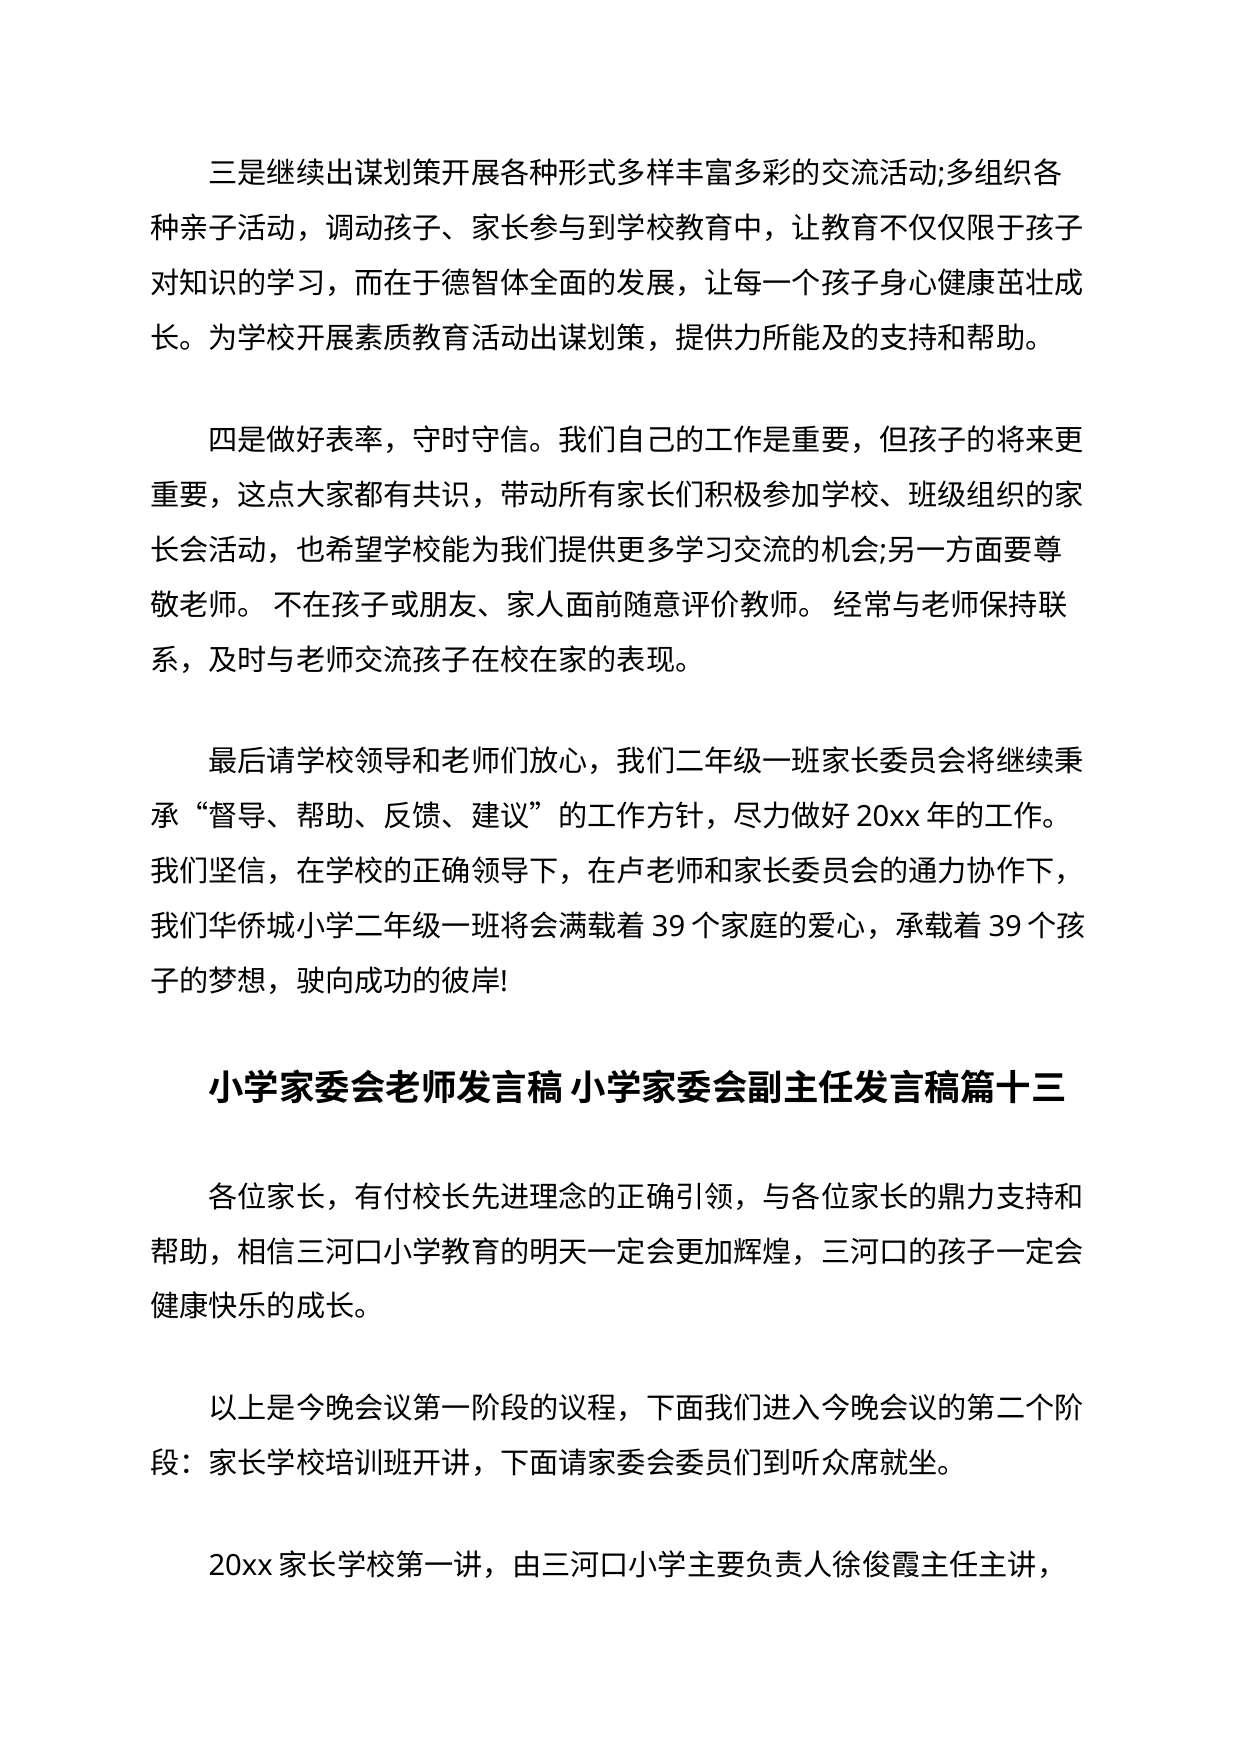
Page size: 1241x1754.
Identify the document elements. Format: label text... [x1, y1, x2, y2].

text 最后请学校领导和老师们放心，我们二年级一班家长委员会将继续秉承“督导、帮助、反馈、建议”的工作方针，尽力做好20xx年的工作。我们坚信，在学校的正确领导下，在卢老师和家长委员会的通力协作下，我们华侨城小学二年级一班将会满载着39个家庭的爱心，承载着39个孩子的梦想，驶向成功的彼岸! [150, 738, 1090, 1000]
text 小学家委会老师发言稿 小学家委会副主任发言稿篇十三 [150, 1060, 1090, 1111]
text 四是做好表率，守时守信。我们自己的工作是重要，但孩子的将来更重要，这点大家都有共识，带动所有家长们积极参加学校、班级组织的家长会活动，也希望学校能为我们提供更多学习交流的机会;另一方面要尊敬老师。 不在孩子或朋友、家人面前随意评价教师。 经常与老师保持联系，及时与老师交流孩子在校在家的表现。 [150, 417, 1090, 678]
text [150, 1541, 1090, 1584]
text 以上是今晚会议第一阶段的议程，下面我们进入今晚会议的第二个阶段：家长学校培训班开讲，下面请家委会委员们到听众席就坐。 [150, 1385, 1090, 1482]
text 三是继续出谋划策开展各种形式多样丰富多彩的交流活动;多组织各种亲子活动，调动孩子、家长参与到学校教育中，让教育不仅仅限于孩子对知识的学习，而在于德智体全面的发展，让每一个孩子身心健康茁壮成长。为学校开展素质教育活动出谋划策，提供力所能及的支持和帮助。 [150, 150, 1090, 357]
text 各位家长，有付校长先进理念的正确引领，与各位家长的鼎力支持和帮助，相信三河口小学教育的明天一定会更加辉煌，三河口的孩子一定会健康快乐的成长。 [150, 1173, 1090, 1325]
